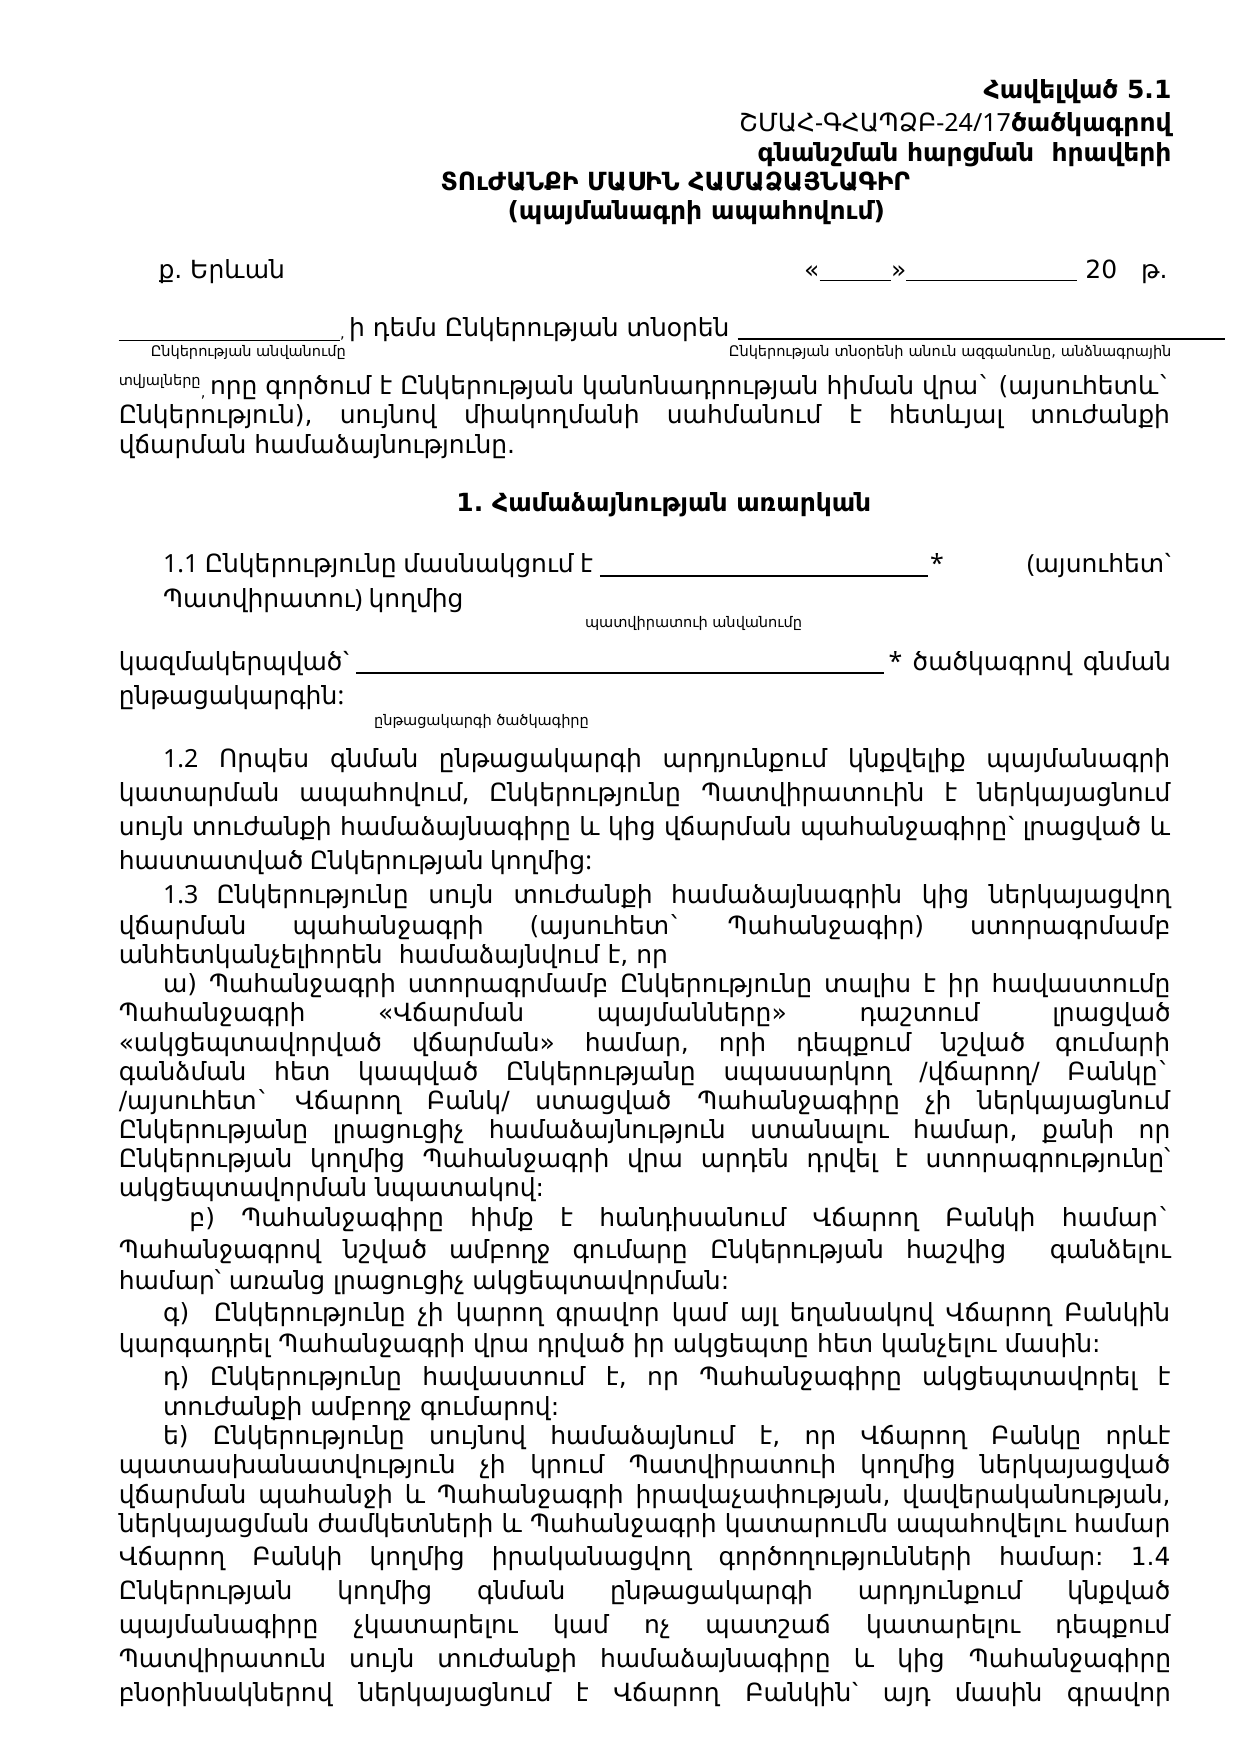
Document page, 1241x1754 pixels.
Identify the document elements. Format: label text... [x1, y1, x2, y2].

text , ի դեմս Ընկերության տնօրեն [118, 313, 1171, 342]
text 1.3 Ընկերությունը սույն տուժանքի համաձայնագրին կից ներկայացվող վճարման պահանջագրի (այսուհետ` Պահանջագիր) ստորագրմամբ անհետկանչելիորեն համաձայնվում է, որ [118, 877, 1171, 969]
text ՏՈւԺԱՆՔԻ ՄԱՍԻՆ ՀԱՄԱՁԱՅՆԱԳԻՐ [118, 167, 1171, 197]
text բ) Պահանջագիրը հիմք է հանդիսանում Վճարող Բանկի համար` Պահանջագրով նշված ամբողջ գումարը Ընկերության հաշվից գանձելու համար՝ առանց լրացուցիչ ակցեպտավորման: [118, 1203, 1171, 1295]
text գնանշման հարցման հրավերի [118, 138, 1171, 167]
text 1.1 Ընկերությունը մասնակցում է * (այսուհետ` Պատվիրատու) կողմից [163, 546, 1171, 614]
text ք. Երևան « » 20 թ. [118, 255, 1171, 284]
text պատվիրատուի անվանումը [163, 614, 1171, 643]
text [118, 1422, 1171, 1708]
text գ) Ընկերությունը չի կարող գրավոր կամ այլ եղանակով Վճարող Բանկին կարգադրել Պահանջագրի վրա դրված իր ակցեպտը հետ կանչելու մասին: [118, 1295, 1171, 1358]
text 1.2 Որպես գնման ընթացակարգի արդյունքում կնքվելիք պայմանագրի կատարման ապահովում, Ընկերությունը Պատվիրատուին է ներկայացնում սույն տուժանքի համաձայնագիրը և կից վճարման պահանջագիրը` լրացված և հաստատված Ընկերության կողմից: [118, 741, 1171, 877]
text ա) Պահանջագրի ստորագրմամբ Ընկերությունը տալիս է իր հավաստումը Պահանջագրի «Վճարման պայմանները» դաշտում լրացված «ակցեպտավորված վճարման» համար, որի դեպքում նշված գումարի գանձման հետ կապված Ընկերությանը սպասարկող /վճարող/ Բանկը` /այսուհետ` Վճարող Բանկ/ ստացված Պահանջագիրը չի ներկայացնում Ընկերությանը լրացուցիչ համաձայնություն ստանալու համար, քանի որ Ընկերության կողմից Պահանջագրի վրա արդեն դրվել է ստորագրությունը՝ ակցեպտավորման նպատակով: [118, 969, 1171, 1203]
text (պայմանագրի ապահովում) [118, 197, 1171, 226]
text Հավելված 5.1 [118, 75, 1171, 104]
text կազմակերպված` * ծածկագրով գնման ընթացակարգին: [118, 643, 1171, 712]
text ընթացակարգի ծածկագիրը [163, 712, 1171, 741]
text 1. Համաձայնության առարկան [156, 488, 1171, 517]
text ՇՄԱՀ-ԳՀԱՊՁԲ-24/17ծածկագրով [118, 104, 1171, 138]
text դ) Ընկերությունը հավաստում է, որ Պահանջագիրը ակցեպտավորել է տուժանքի ամբողջ գումարով: [163, 1358, 1171, 1422]
text Ընկերության անվանումը Ընկերության տնօրենի անուն ազգանունը, անձնագրային տվյալները, որը գործում է Ընկերության կանոնադրության հիման վրա` (այսուհետև` Ընկերություն), սույնով միակողմանի սահմանում է հետևյալ տուժանքի վճարման համաձայնությունը. [118, 342, 1171, 459]
